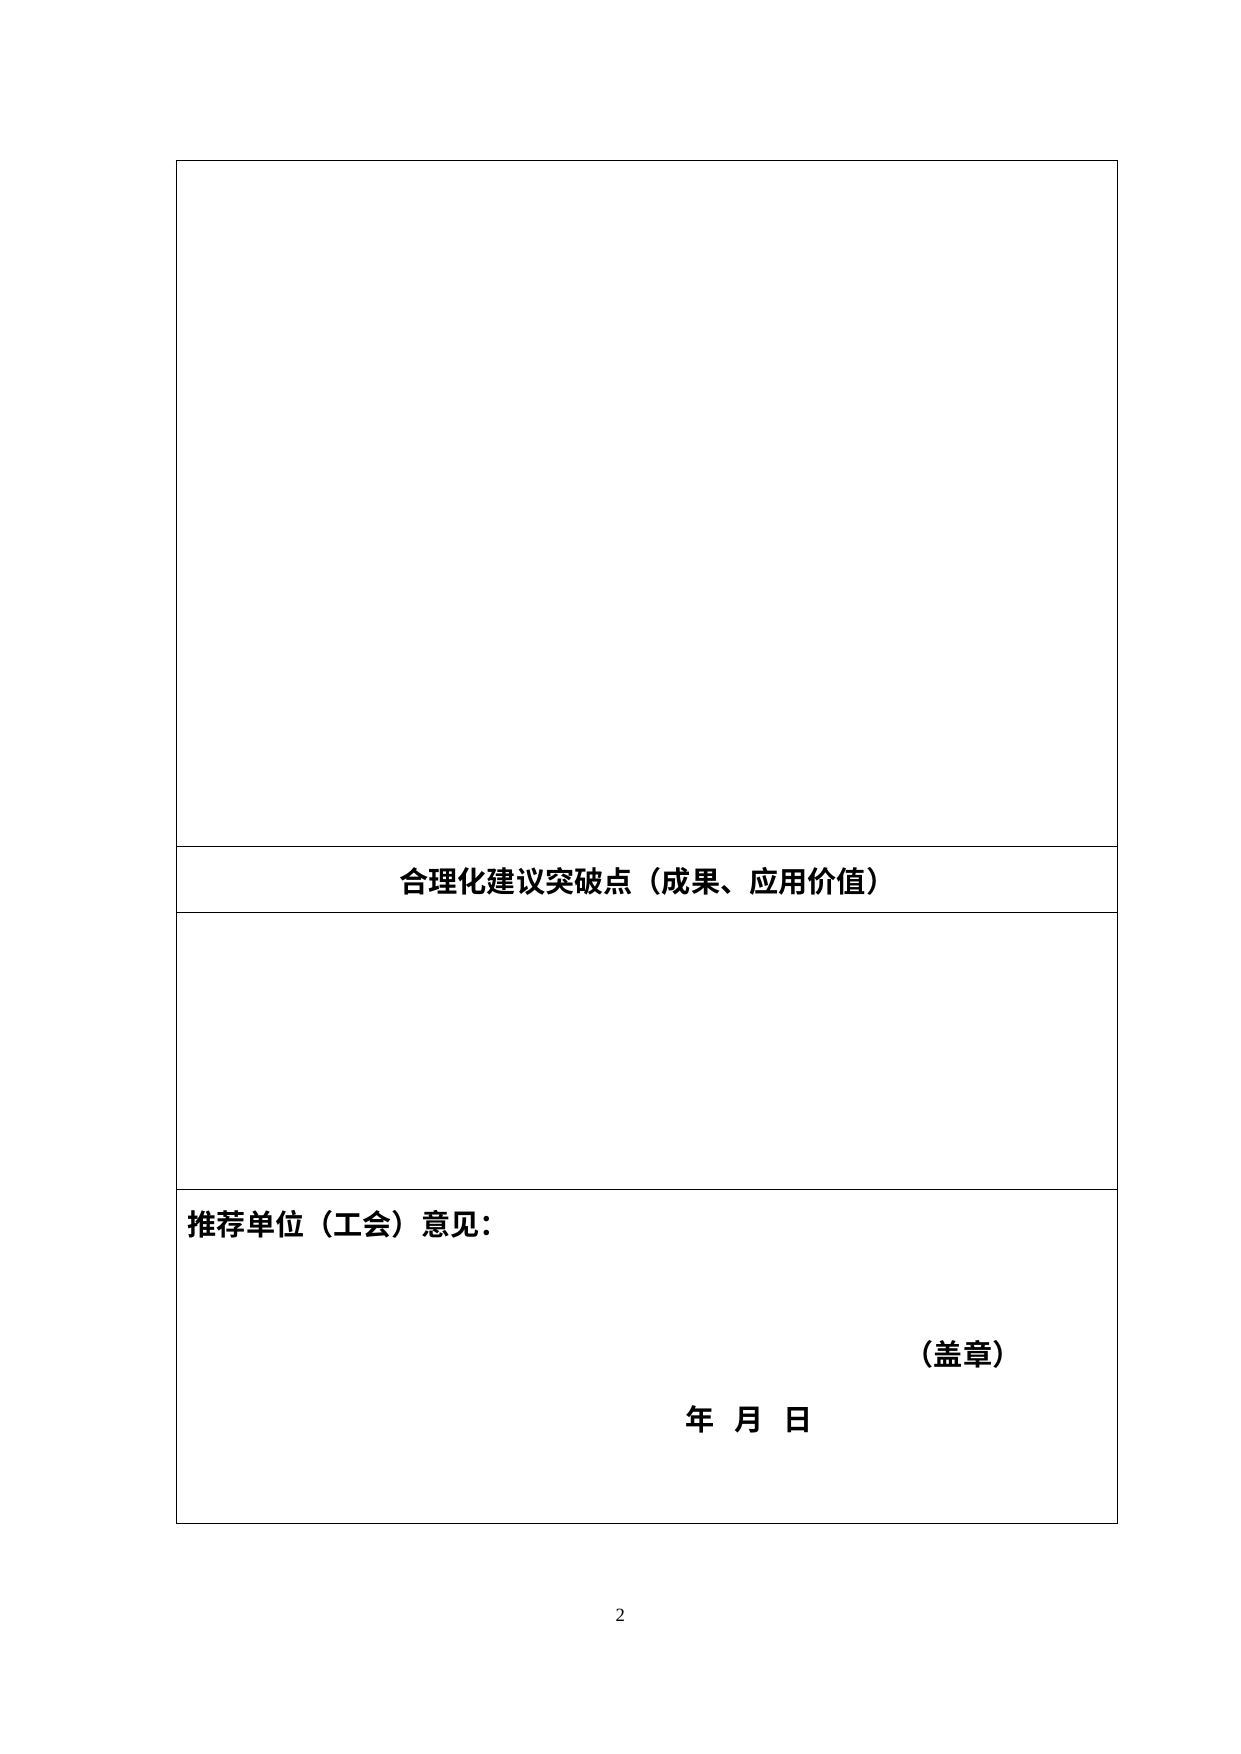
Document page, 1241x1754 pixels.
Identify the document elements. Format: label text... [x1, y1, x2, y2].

table_cell [177, 161, 1117, 846]
table_cell 推荐单位（工会）意见： （盖章） 年 月 日 [177, 1190, 1117, 1522]
table_cell 合理化建议突破点（成果、应用价值） [177, 847, 1117, 912]
table_cell [177, 913, 1117, 1189]
